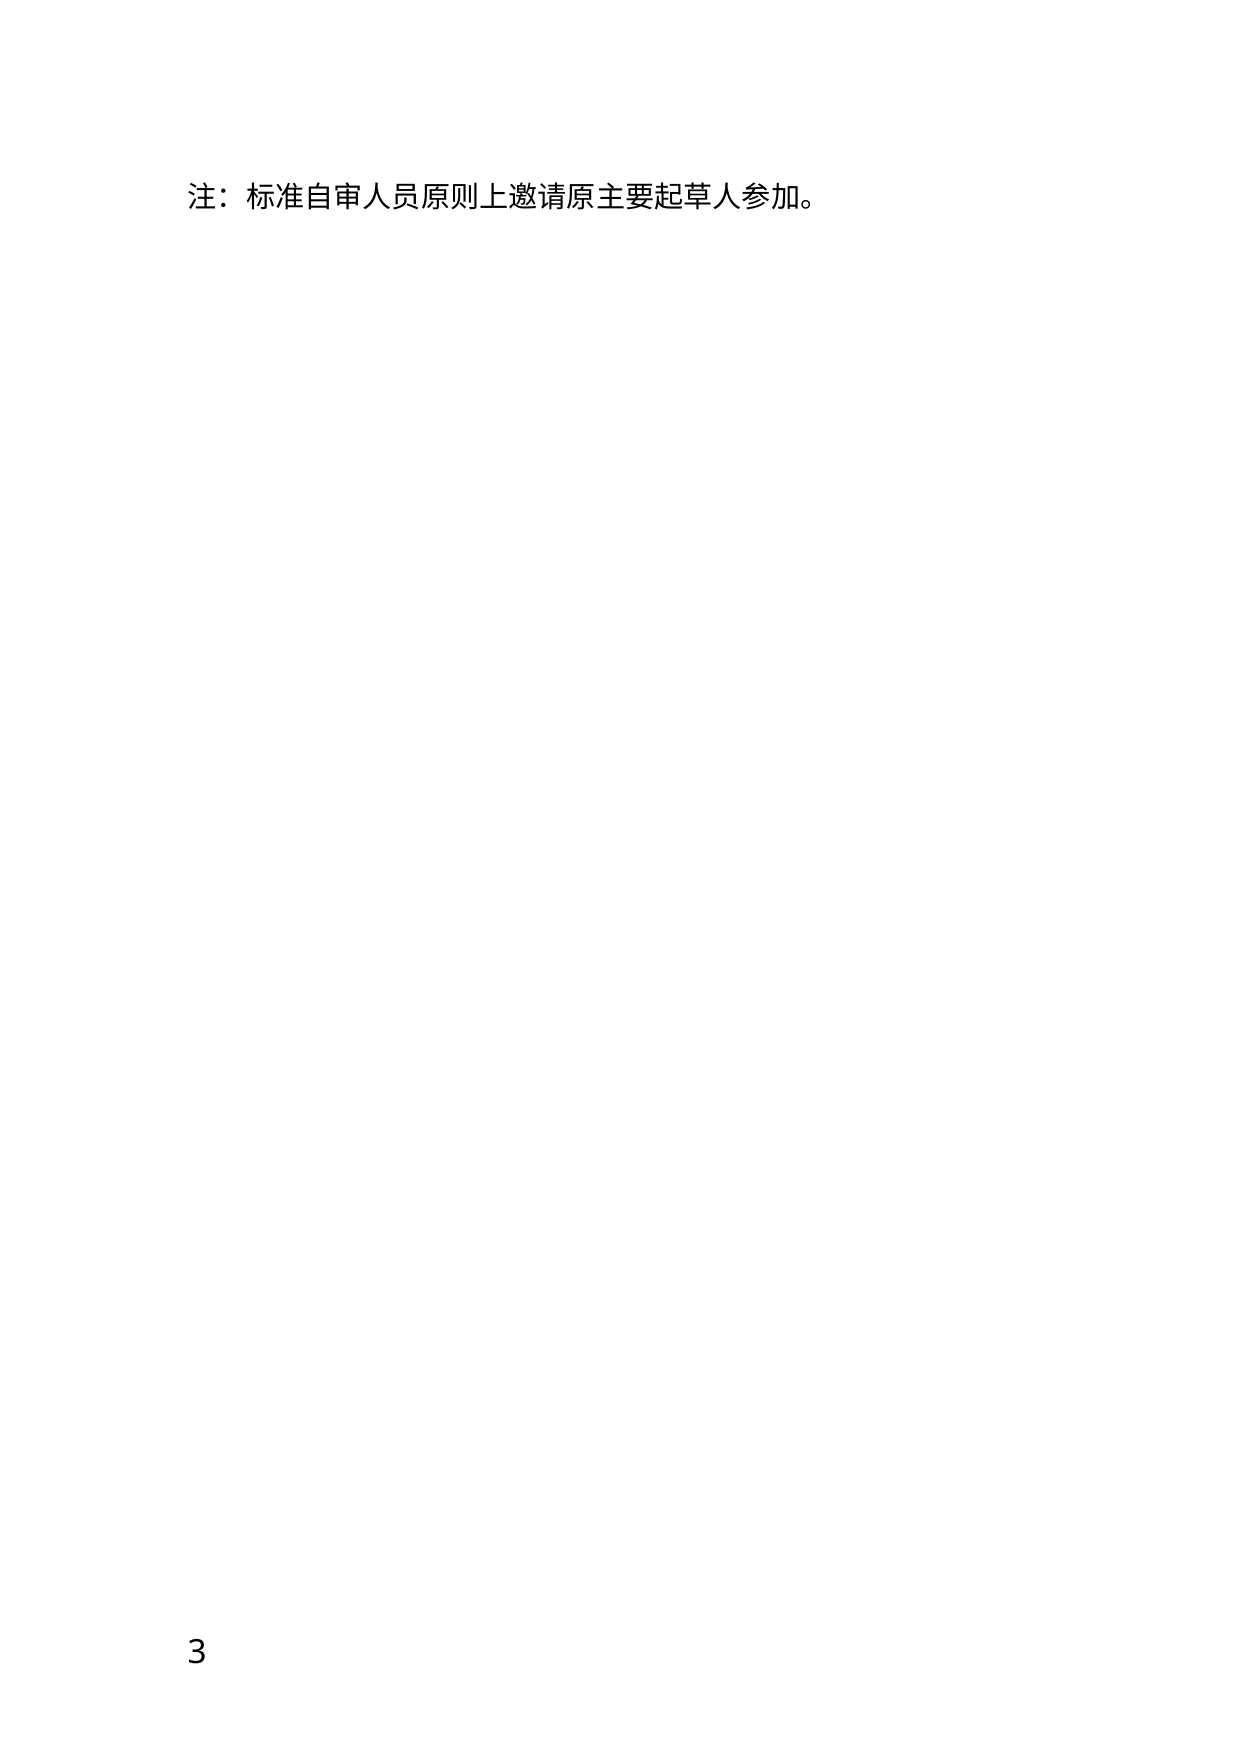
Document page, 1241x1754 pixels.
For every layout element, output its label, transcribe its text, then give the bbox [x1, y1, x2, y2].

text 注：标准自审人员原则上邀请原主要起草人参加。 [187, 162, 1053, 227]
